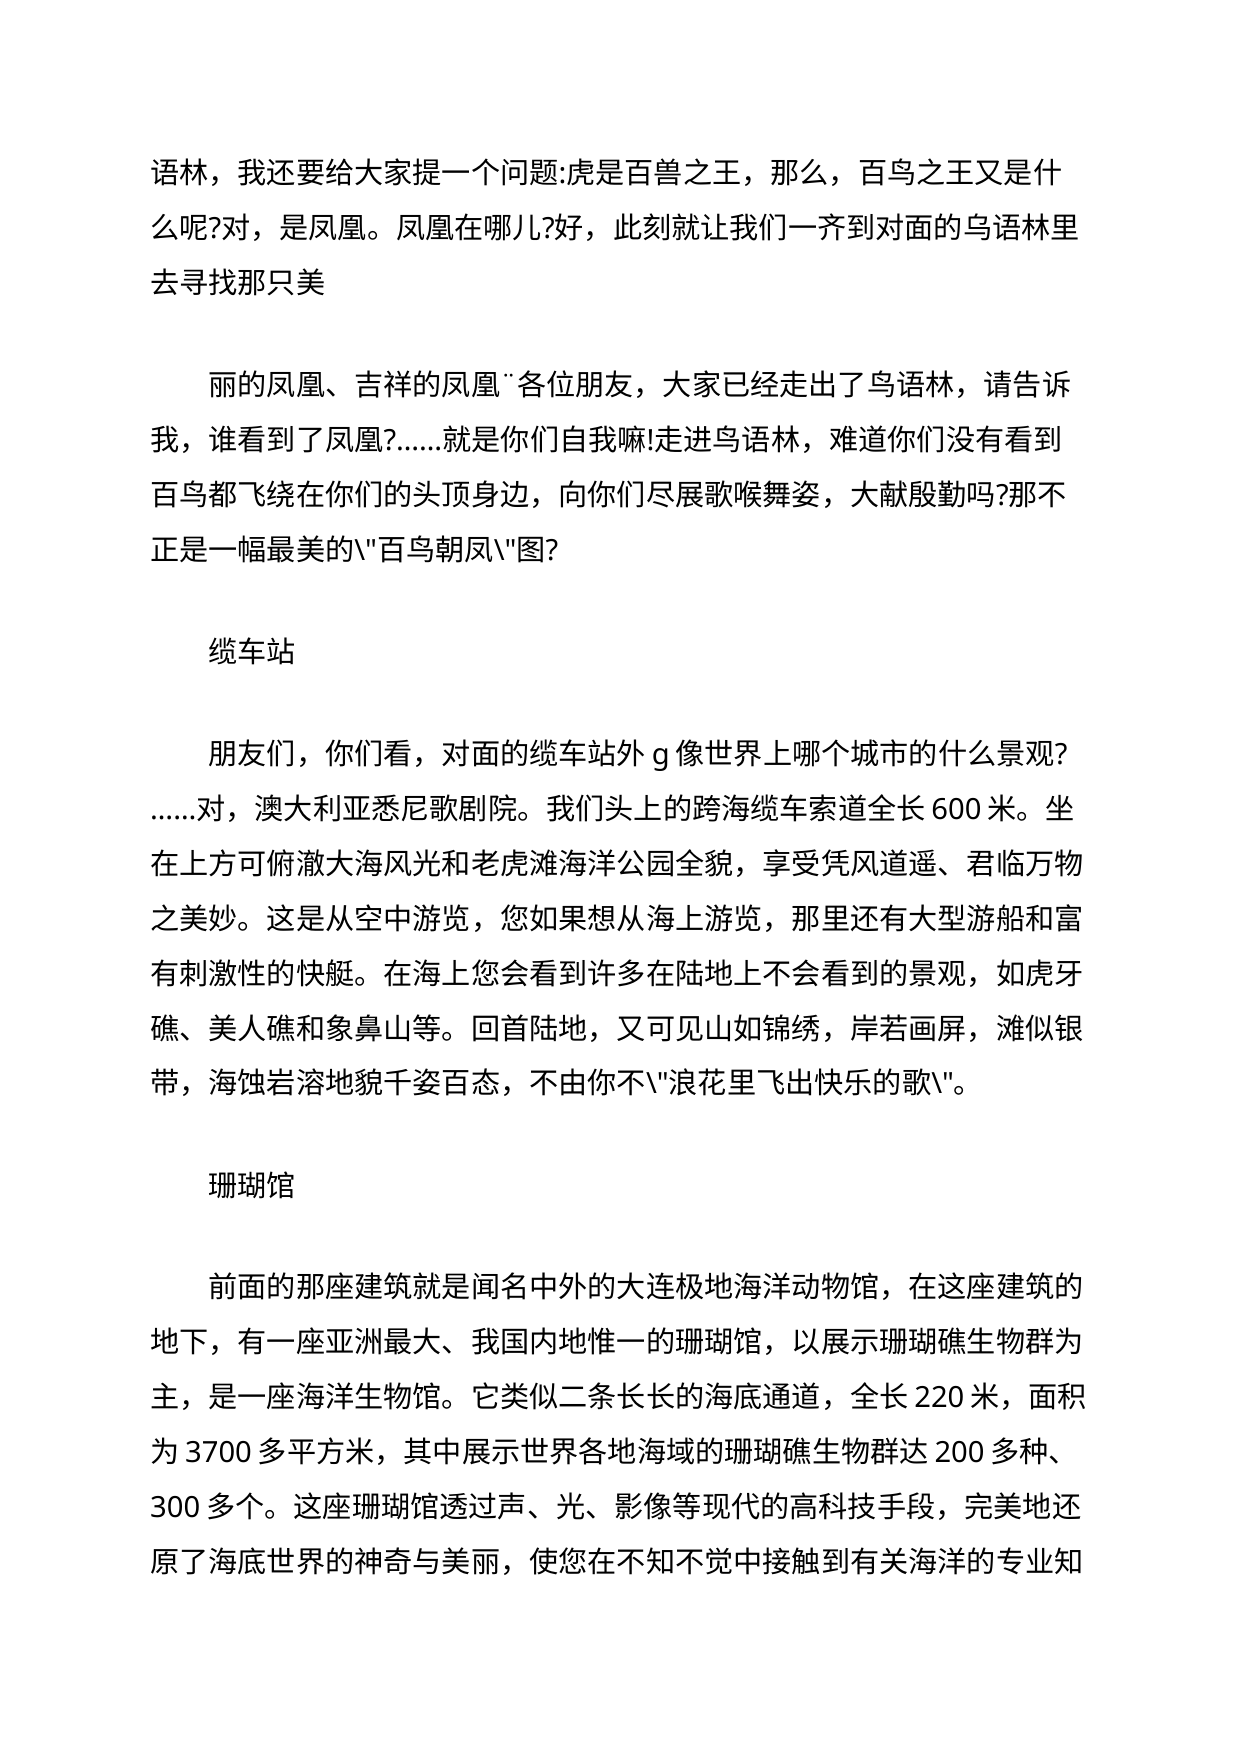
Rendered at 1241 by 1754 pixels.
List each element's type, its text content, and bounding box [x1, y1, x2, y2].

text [150, 1264, 1090, 1581]
text 缆车站 [150, 629, 1090, 671]
text 朋友们，你们看，对面的缆车站外g像世界上哪个城市的什么景观?……对，澳大利亚悉尼歌剧院。我们头上的跨海缆车索道全长600米。坐在上方可俯澈大海风光和老虎滩海洋公园全貌，享受凭风道遥、君临万物之美妙。这是从空中游览，您如果想从海上游览，那里还有大型游船和富有刺激性的快艇。在海上您会看到许多在陆地上不会看到的景观，如虎牙礁、美人礁和象鼻山等。回首陆地，又可见山如锦绣，岸若画屏，滩似银带，海蚀岩溶地貌千姿百态，不由你不\"浪花里飞出快乐的歌\"。 [150, 731, 1090, 1102]
text 丽的凤凰、吉祥的凤凰¨各位朋友，大家已经走出了鸟语林，请告诉我，谁看到了凤凰?……就是你们自我嘛!走进鸟语林，难道你们没有看到百鸟都飞绕在你们的头顶身边，向你们尽展歌喉舞姿，大献殷勤吗?那不正是一幅最美的\"百鸟朝凤\"图? [150, 362, 1090, 569]
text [150, 150, 1090, 302]
text 珊瑚馆 [150, 1162, 1090, 1204]
